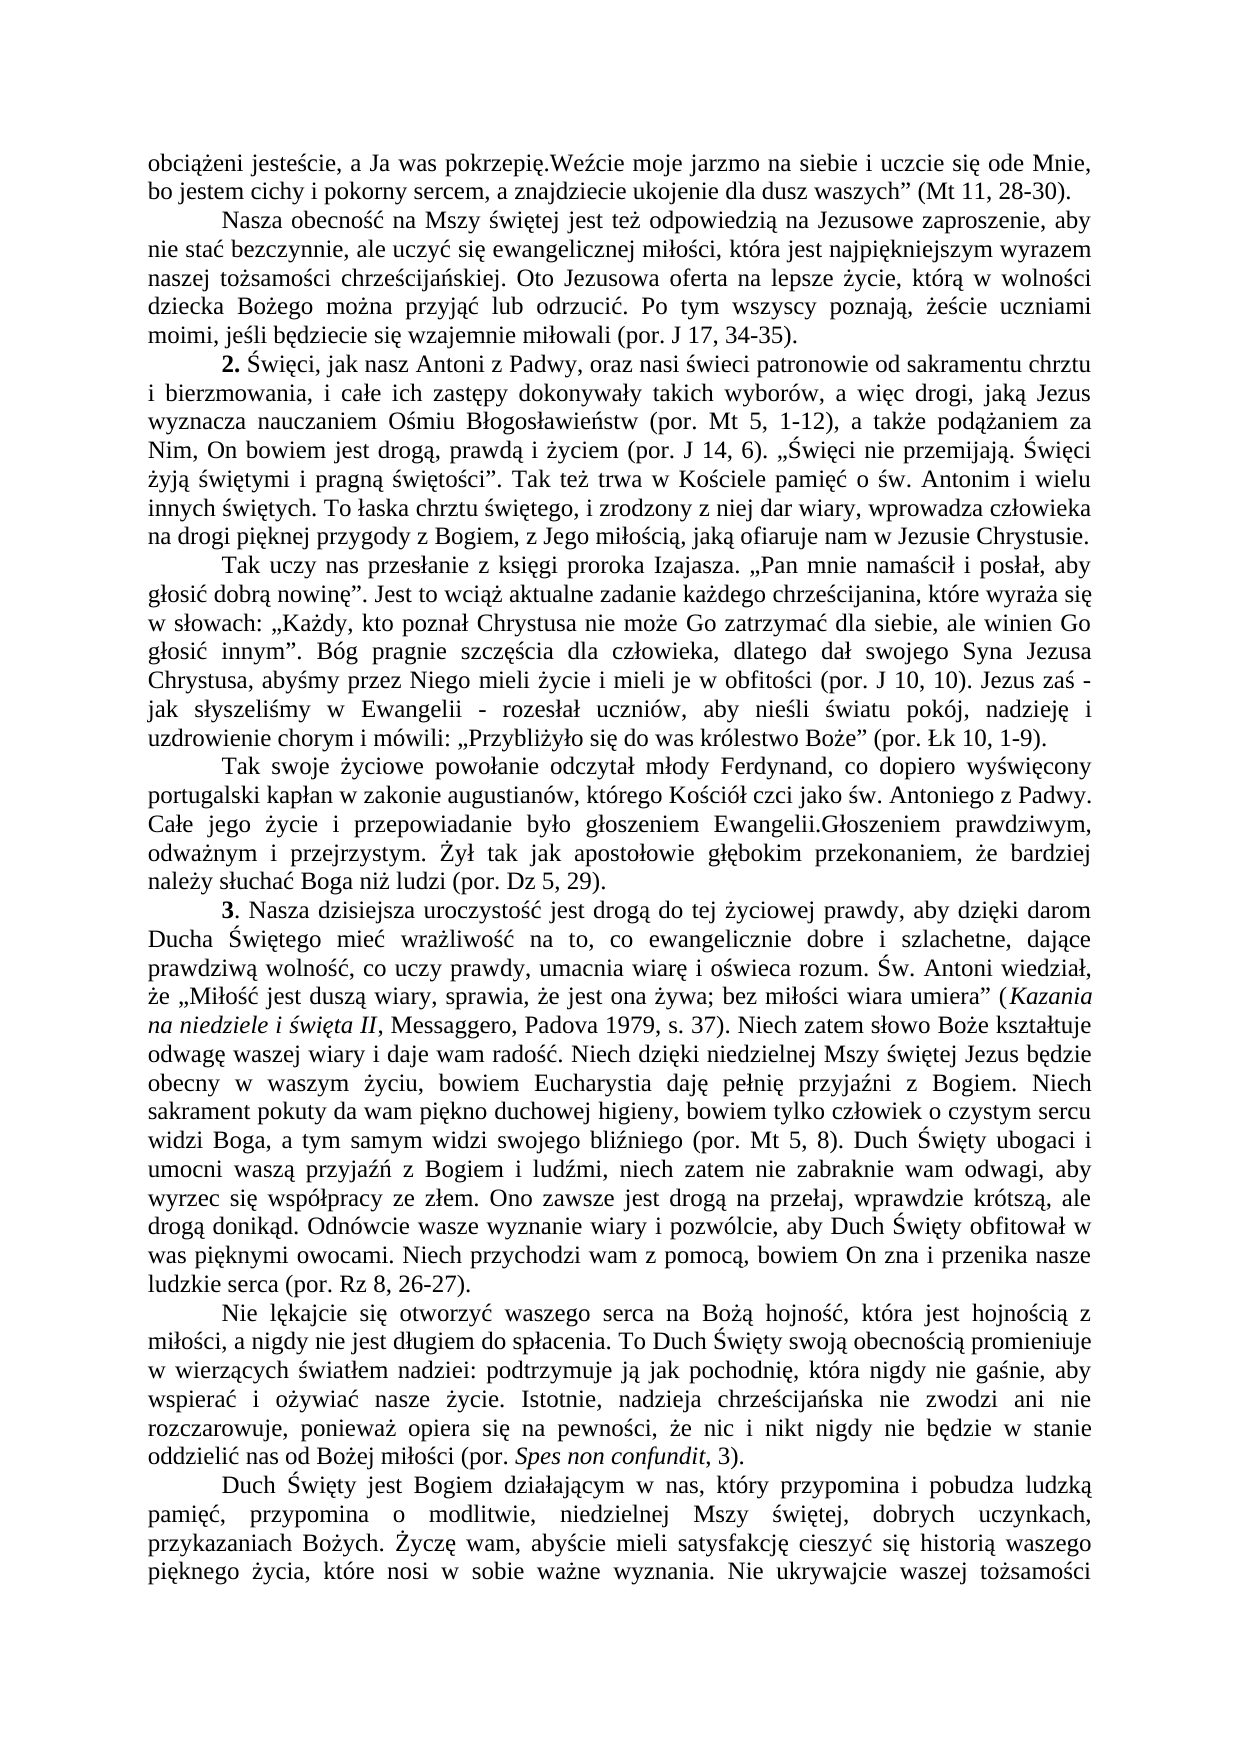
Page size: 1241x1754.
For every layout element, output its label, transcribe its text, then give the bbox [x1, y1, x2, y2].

text Nasza obecność na Mszy świętej jest też odpowiedzią na Jezusowe zaproszenie, aby nie stać bezczynnie, ale uczyć się ewangelicznej miłości, która jest najpiękniejszym wyrazem naszej tożsamości chrześcijańskiej. Oto Jezusowa oferta na lepsze życie, którą w wolności dziecka Bożego można przyjąć lub odrzucić. Po tym wszyscy poznają, żeście uczniami moimi, jeśli będziecie się wzajemnie miłowali (por. J 17, 34-35). [148, 205, 1093, 349]
text 3. Nasza dzisiejsza uroczystość jest drogą do tej życiowej prawdy, aby dzięki darom Ducha Świętego mieć wrażliwość na to, co ewangelicznie dobre i szlachetne, dające prawdziwą wolność, co uczy prawdy, umacnia wiarę i oświeca rozum. Św. Antoni wiedział, że „Miłość jest duszą wiary, sprawia, że jest ona żywa; bez miłości wiara umiera” (Kazania na niedziele i święta II, Messaggero, Padova 1979, s. 37). Niech zatem słowo Boże kształtuje odwagę waszej wiary i daje wam radość. Niech dzięki niedzielnej Mszy świętej Jezus będzie obecny w waszym życiu, bowiem Eucharystia daję pełnię przyjaźni z Bogiem. Niech sakrament pokuty da wam piękno duchowej higieny, bowiem tylko człowiek o czystym sercu widzi Boga, a tym samym widzi swojego bliźniego (por. Mt 5, 8). Duch Święty ubogaci i umocni waszą przyjaźń z Bogiem i ludźmi, niech zatem nie zabraknie wam odwagi, aby wyrzec się współpracy ze złem. Ono zawsze jest drogą na przełaj, wprawdzie krótszą, ale drogą donikąd. Odnówcie wasze wyznanie wiary i pozwólcie, aby Duch Święty obfitował w was pięknymi owocami. Niech przychodzi wam z pomocą, bowiem On zna i przenika nasze ludzkie serca (por. Rz 8, 26-27). [148, 895, 1093, 1298]
text Nie lękajcie się otworzyć waszego serca na Bożą hojność, która jest hojnością z miłości, a nigdy nie jest długiem do spłacenia. To Duch Święty swoją obecnością promieniuje w wierzących światłem nadziei: podtrzymuje ją jak pochodnię, która nigdy nie gaśnie, aby wspierać i ożywiać nasze życie. Istotnie, nadzieja chrześcijańska nie zwodzi ani nie rozczarowuje, ponieważ opiera się na pewności, że nic i nikt nigdy nie będzie w stanie oddzielić nas od Bożej miłości (por. Spes non confundit, 3). [148, 1298, 1093, 1470]
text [148, 1470, 1093, 1585]
text Tak uczy nas przesłanie z księgi proroka Izajasza. „Pan mnie namaścił i posłał, aby głosić dobrą nowinę”. Jest to wciąż aktualne zadanie każdego chrześcijanina, które wyraża się w słowach: „Każdy, kto poznał Chrystusa nie może Go zatrzymać dla siebie, ale winien Go głosić innym”. Bóg pragnie szczęścia dla człowieka, dlatego dał swojego Syna Jezusa Chrystusa, abyśmy przez Niego mieli życie i mieli je w obfitości (por. J 10, 10). Jezus zaś - jak słyszeliśmy w Ewangelii - rozesłał uczniów, aby nieśli światu pokój, nadzieję i uzdrowienie chorym i mówili: „Przybliżyło się do was królestwo Boże” (por. Łk 10, 1-9). [148, 550, 1093, 751]
text 2. Święci, jak nasz Antoni z Padwy, oraz nasi świeci patronowie od sakramentu chrztu i bierzmowania, i całe ich zastępy dokonywały takich wyborów, a więc drogi, jaką Jezus wyznacza nauczaniem Ośmiu Błogosławieństw (por. Mt 5, 1-12), a także podążaniem za Nim, On bowiem jest drogą, prawdą i życiem (por. J 14, 6). „Święci nie przemijają. Święci żyją świętymi i pragną świętości”. Tak też trwa w Kościele pamięć o św. Antonim i wielu innych świętych. To łaska chrztu świętego, i zrodzony z niej dar wiary, wprowadza człowieka na drogi pięknej przygody z Bogiem, z Jego miłością, jaką ofiaruje nam w Jezusie Chrystusie. [148, 349, 1093, 550]
text Tak swoje życiowe powołanie odczytał młody Ferdynand, co dopiero wyświęcony portugalski kapłan w zakonie augustianów, którego Kościół czci jako św. Antoniego z Padwy. Całe jego życie i przepowiadanie było głoszeniem Ewangelii.Głoszeniem prawdziwym, odważnym i przejrzystym. Żył tak jak apostołowie głębokim przekonaniem, że bardziej należy słuchać Boga niż ludzi (por. Dz 5, 29). [148, 751, 1093, 895]
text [148, 148, 1093, 205]
